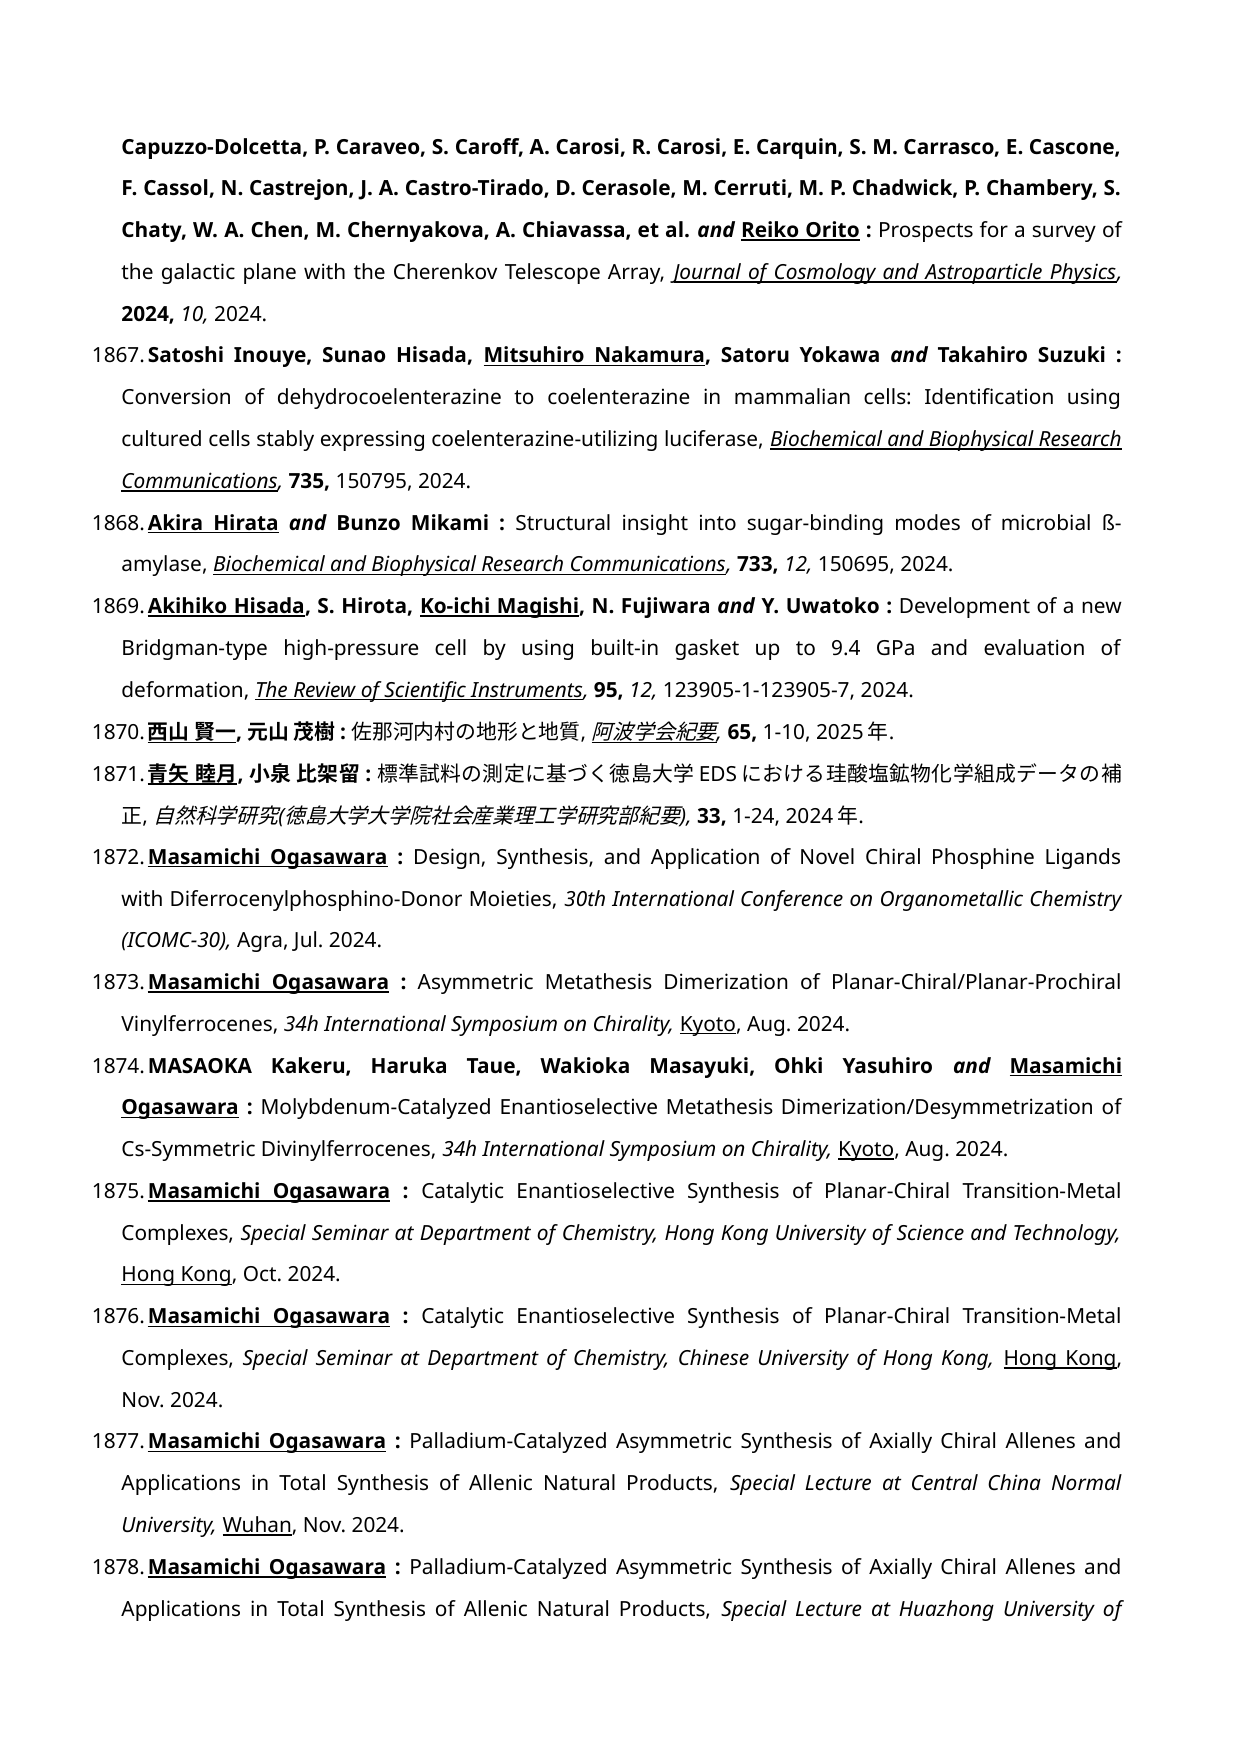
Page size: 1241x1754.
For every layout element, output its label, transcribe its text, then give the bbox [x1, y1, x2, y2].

list Masamichi Ogasawara : Design, Synthesis, and Application of Novel Chiral Phosphine Ligands with Diferrocenylphosphino-Donor Moieties, 30th International Conference on Organometallic Chemistry (ICOMC-30), Agra, Jul. 2024. [92, 835, 1122, 961]
list Masamichi Ogasawara : Asymmetric Metathesis Dimerization of Planar-Chiral/Planar-Prochiral Vinylferrocenes, 34h International Symposium on Chirality, Kyoto, Aug. 2024. [92, 961, 1122, 1044]
list Satoshi Inouye, Sunao Hisada, Mitsuhiro Nakamura, Satoru Yokawa and Takahiro Suzuki : Conversion of dehydrocoelenterazine to coelenterazine in mammalian cells: Identification using cultured cells stably expressing coelenterazine-utilizing luciferase, Biochemical and Biophysical Research Communications, 735, 150795, 2024. [92, 334, 1122, 501]
list Masamichi Ogasawara : Palladium-Catalyzed Asymmetric Synthesis of Axially Chiral Allenes and Applications in Total Synthesis of Allenic Natural Products, Special Lecture at Central China Normal University, Wuhan, Nov. 2024. [92, 1420, 1122, 1545]
list MASAOKA Kakeru, Haruka Taue, Wakioka Masayuki, Ohki Yasuhiro and Masamichi Ogasawara : Molybdenum-Catalyzed Enantioselective Metathesis Dimerization/Desymmetrization of Cs-Symmetric Divinylferrocenes, 34h International Symposium on Chirality, Kyoto, Aug. 2024. [92, 1044, 1122, 1169]
list Masamichi Ogasawara : Catalytic Enantioselective Synthesis of Planar-Chiral Transition-Metal Complexes, Special Seminar at Department of Chemistry, Chinese University of Hong Kong, Hong Kong, Nov. 2024. [92, 1295, 1122, 1420]
list Akihiko Hisada, S. Hirota, Ko-ichi Magishi, N. Fujiwara and Y. Uwatoko : Development of a new Bridgman-type high-pressure cell by using built-in gasket up to 9.4 GPa and evaluation of deformation, The Review of Scientific Instruments, 95, 12, 123905-1-123905-7, 2024. [92, 584, 1122, 710]
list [92, 125, 1122, 334]
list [92, 1545, 1122, 1629]
list 西山 賢一, 元山 茂樹 : 佐那河内村の地形と地質, 阿波学会紀要, 65, 1-10, 2025年. [92, 710, 1122, 752]
list Akira Hirata and Bunzo Mikami : Structural insight into sugar-binding modes of microbial ß-amylase, Biochemical and Biophysical Research Communications, 733, 12, 150695, 2024. [92, 501, 1122, 584]
list 青矢 睦月, 小泉 比架留 : 標準試料の測定に基づく徳島大学EDSにおける珪酸塩鉱物化学組成データの補正, 自然科学研究(徳島大学大学院社会産業理工学研究部紀要), 33, 1-24, 2024年. [92, 752, 1122, 835]
list Masamichi Ogasawara : Catalytic Enantioselective Synthesis of Planar-Chiral Transition-Metal Complexes, Special Seminar at Department of Chemistry, Hong Kong University of Science and Technology, Hong Kong, Oct. 2024. [92, 1169, 1122, 1295]
